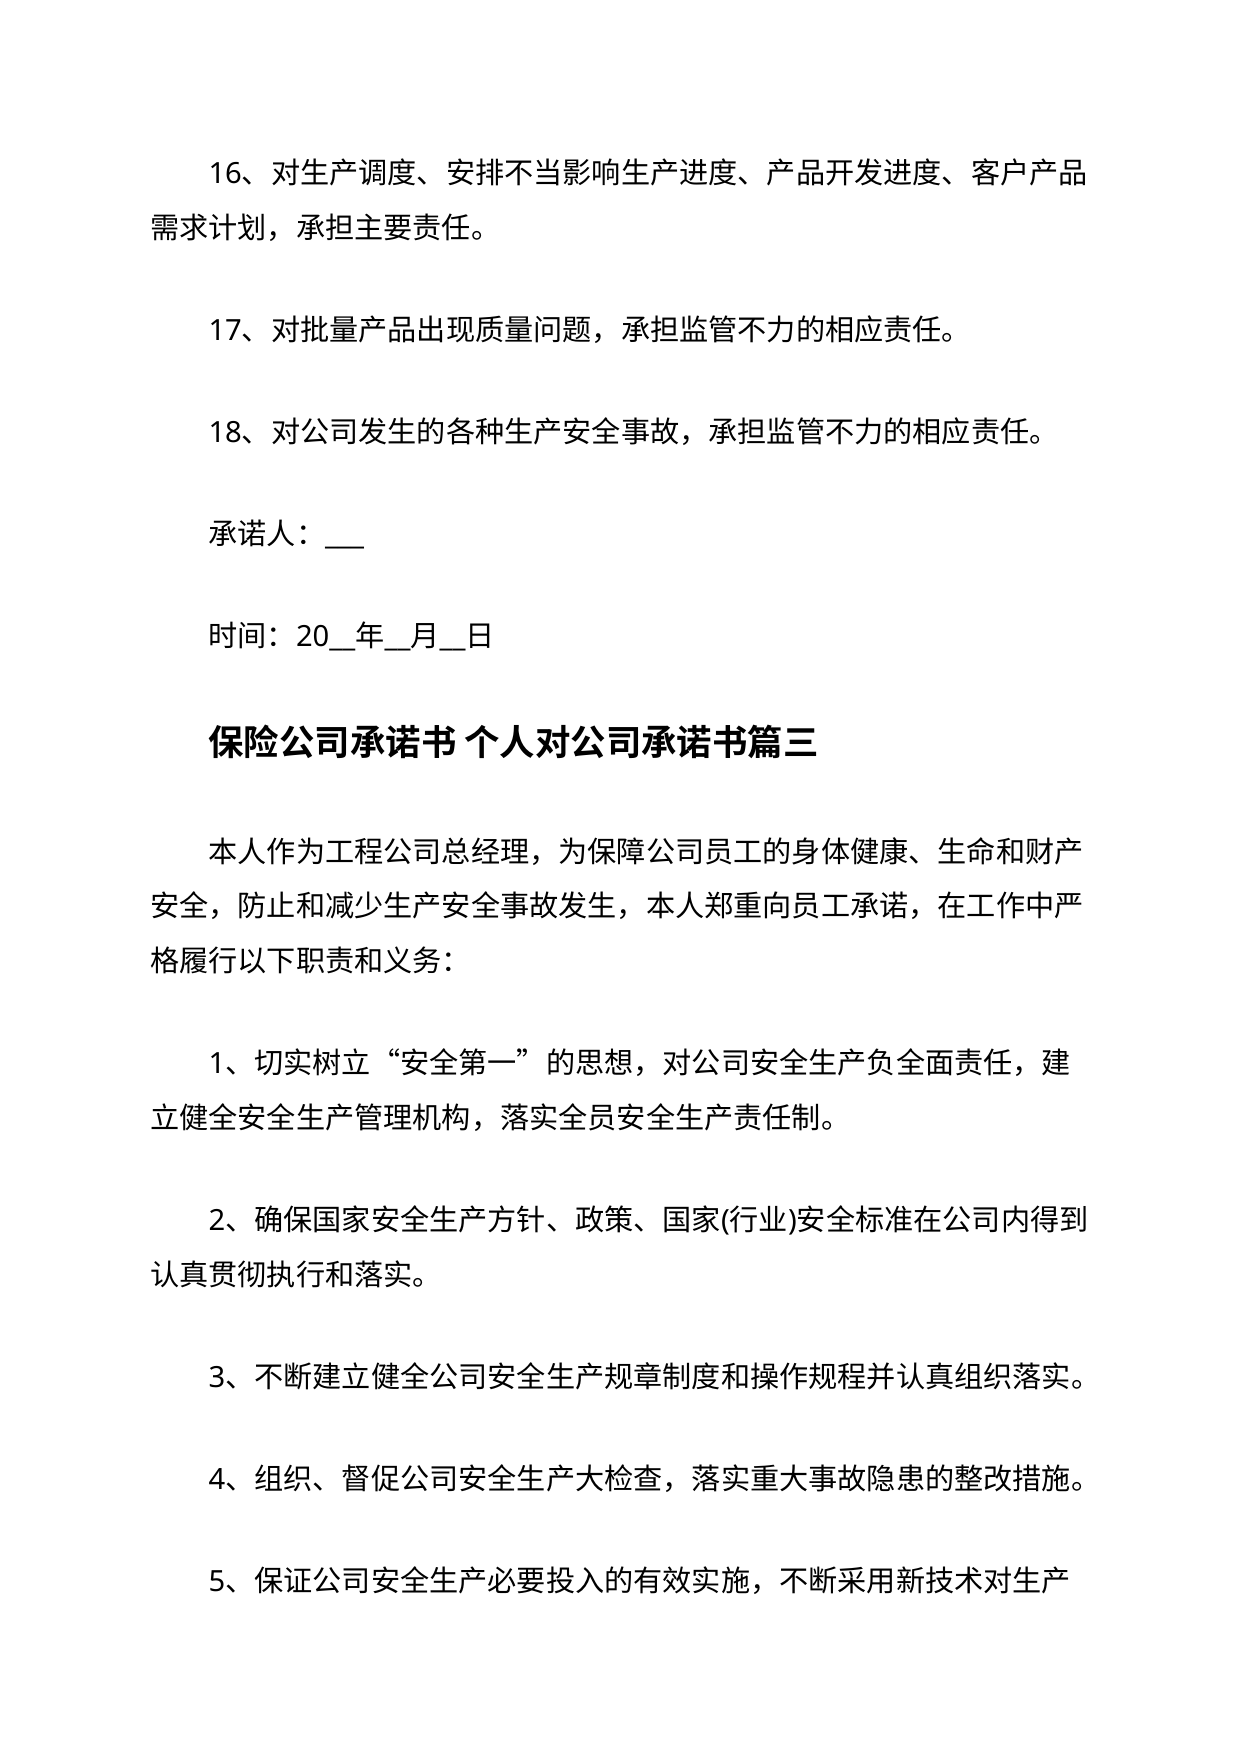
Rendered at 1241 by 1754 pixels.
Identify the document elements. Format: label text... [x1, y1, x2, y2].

text 3、不断建立健全公司安全生产规章制度和操作规程并认真组织落实。 [150, 1353, 1090, 1396]
text 承诺人：___ [150, 511, 1090, 553]
text 保险公司承诺书 个人对公司承诺书篇三 [150, 715, 1090, 766]
text 17、对批量产品出现质量问题，承担监管不力的相应责任。 [150, 307, 1090, 349]
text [150, 1557, 1090, 1599]
text 4、组织、督促公司安全生产大检查，落实重大事故隐患的整改措施。 [150, 1455, 1090, 1498]
text 1、切实树立“安全第一”的思想，对公司安全生产负全面责任，建立健全安全生产管理机构，落实全员安全生产责任制。 [150, 1040, 1090, 1137]
text 时间：20__年__月__日 [150, 613, 1090, 655]
text 2、确保国家安全生产方针、政策、国家(行业)安全标准在公司内得到认真贯彻执行和落实。 [150, 1196, 1090, 1294]
text 18、对公司发生的各种生产安全事故，承担监管不力的相应责任。 [150, 409, 1090, 451]
text 16、对生产调度、安排不当影响生产进度、产品开发进度、客户产品需求计划，承担主要责任。 [150, 150, 1090, 247]
text 本人作为工程公司总经理，为保障公司员工的身体健康、生命和财产安全，防止和减少生产安全事故发生，本人郑重向员工承诺，在工作中严格履行以下职责和义务： [150, 828, 1090, 980]
